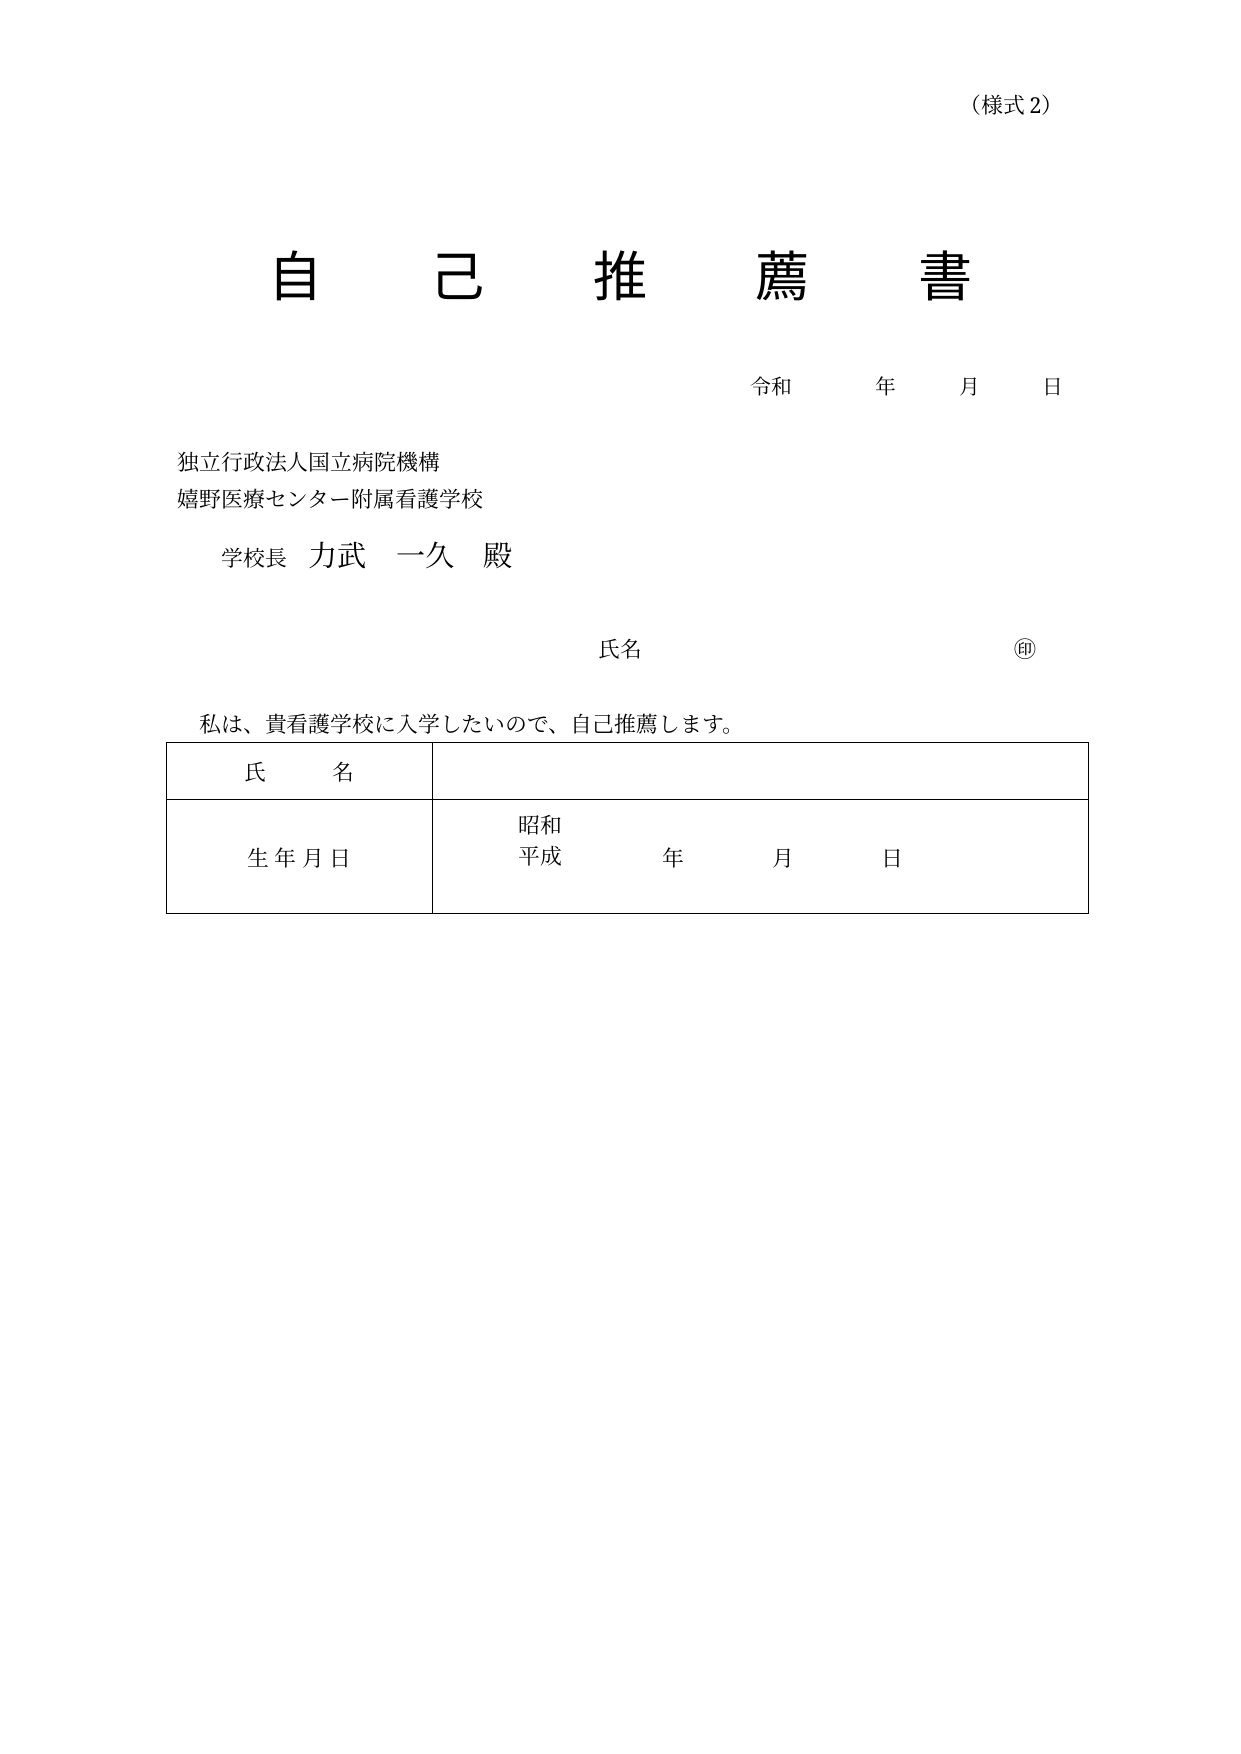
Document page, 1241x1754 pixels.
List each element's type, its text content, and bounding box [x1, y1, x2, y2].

text 氏名 ㊞ [177, 629, 1063, 667]
text 独立行政法人国立病院機構 [177, 442, 1063, 479]
table_cell 生 年 月 日 [167, 800, 432, 913]
table_header [433, 743, 1088, 799]
text 学校長 力武 一久 殿 [177, 517, 1063, 592]
text 自 己 推 薦 書 [177, 217, 1063, 329]
text 嬉野医療センター附属看護学校 [177, 479, 1063, 517]
table_cell 年 月 日 [433, 800, 1088, 913]
text 私は、貴看護学校に入学したいので、自己推薦します。 [177, 704, 1063, 742]
text 令和 年 月 日 [177, 367, 1063, 404]
table_header 氏 名 [167, 743, 432, 799]
